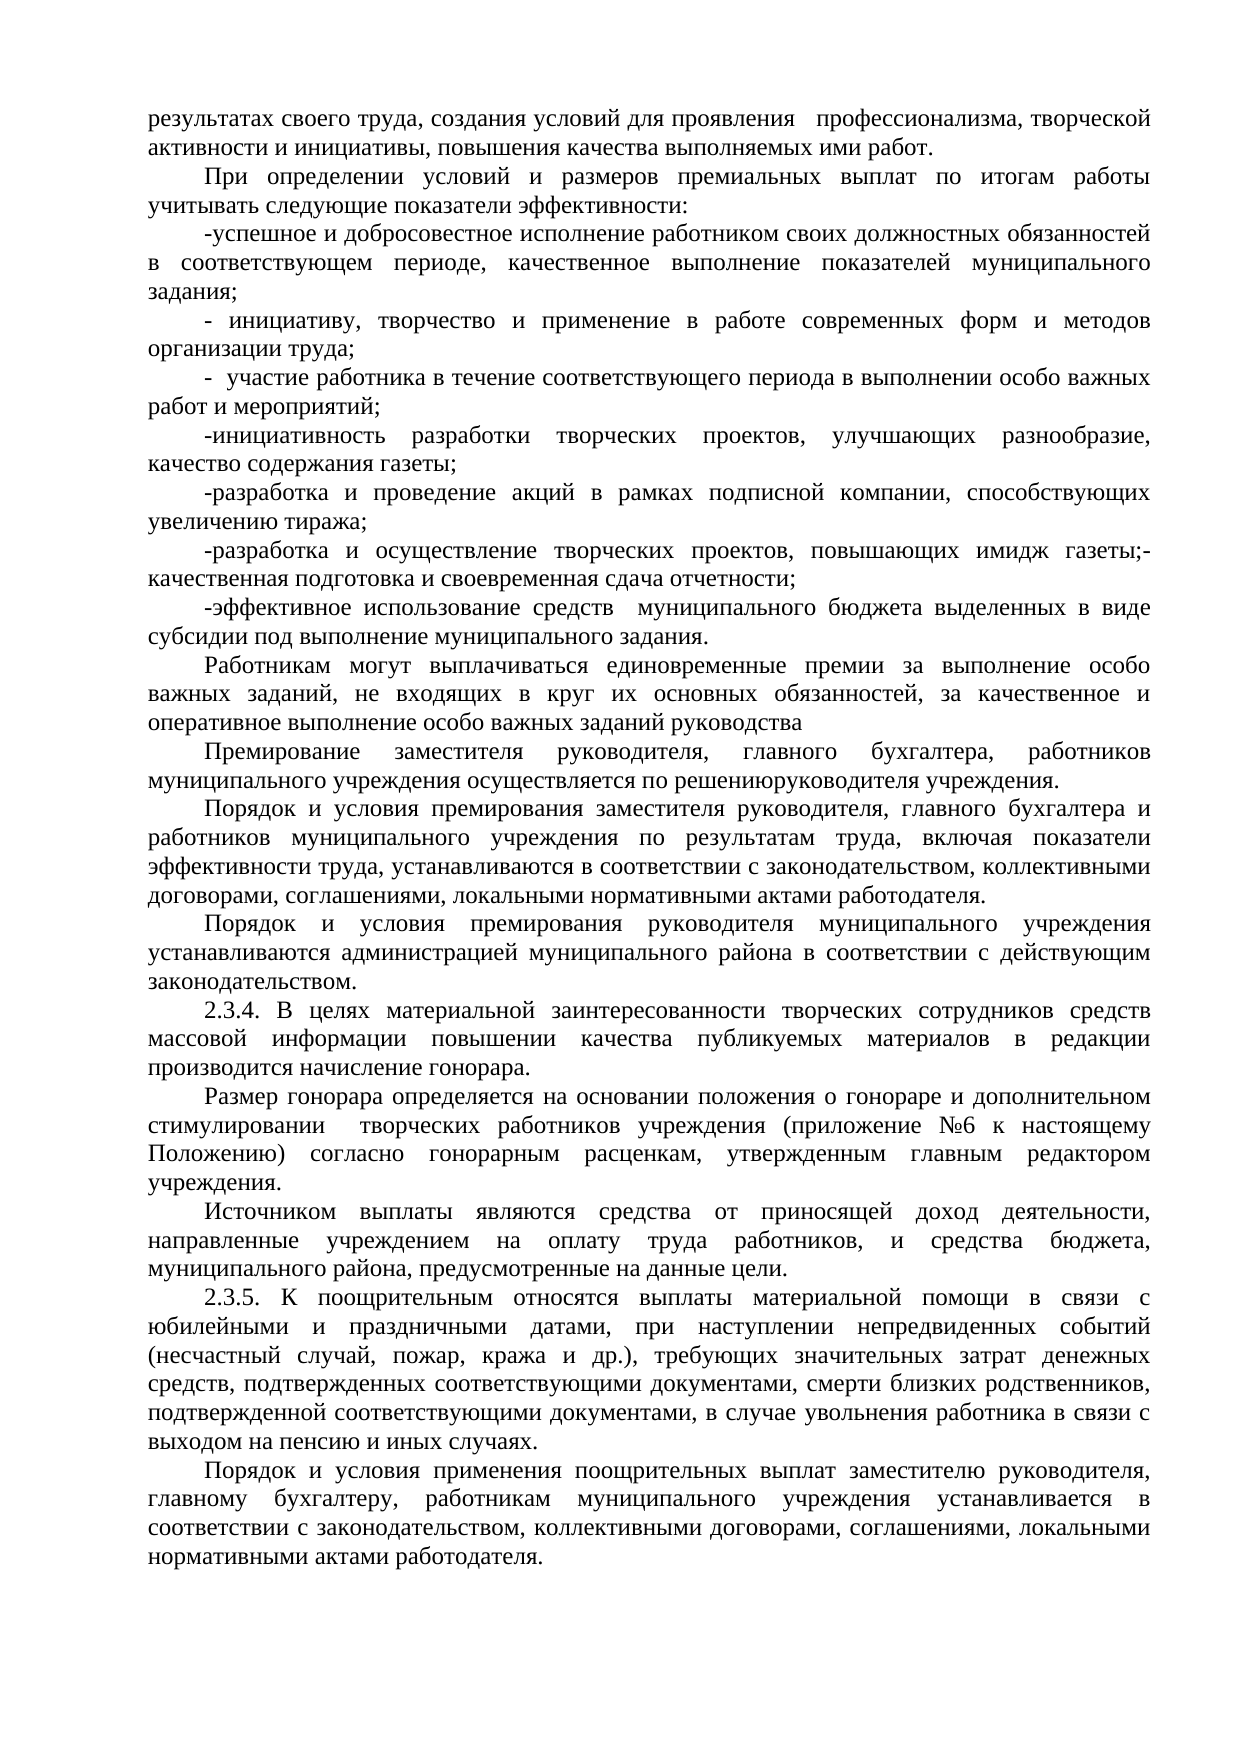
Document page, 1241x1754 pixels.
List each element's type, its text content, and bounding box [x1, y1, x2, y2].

text - инициативу, творчество и применение в работе современных форм и методов организации труда; [148, 305, 1152, 362]
text -инициативность разработки творческих проектов, улучшающих разнообразие, качество содержания газеты; [148, 420, 1152, 477]
text -успешное и добросовестное исполнение работником своих должностных обязанностей в соответствующем периоде, качественное выполнение показателей муниципального задания; [148, 218, 1152, 305]
text Премирование заместителя руководителя, главного бухгалтера, работников муниципального учреждения осуществляется по решениюруководителя учреждения. [148, 736, 1152, 793]
text Работникам могут выплачиваться единовременные премии за выполнение особо важных заданий, не входящих в круг их основных обязанностей, за качественное и оперативное выполнение особо важных заданий руководства [148, 650, 1152, 736]
text -эффективное использование средств муниципального бюджета выделенных в виде субсидии под выполнение муниципального задания. [148, 592, 1152, 650]
text Порядок и условия премирования заместителя руководителя, главного бухгалтера и работников муниципального учреждения по результатам труда, включая показатели эффективности труда, устанавливаются в соответствии с законодательством, коллективными договорами, соглашениями, локальными нормативными актами работодателя. [148, 793, 1152, 908]
text -разработка и проведение акций в рамках подписной компании, способствующих увеличению тиража; [148, 477, 1152, 535]
text 2.3.4. В целях материальной заинтересованности творческих сотрудников средств массовой информации повышении качества публикуемых материалов в редакции производится начисление гонорара. [148, 995, 1152, 1081]
text 2.3.5. К поощрительным относятся выплаты материальной помощи в связи с юбилейными и праздничными датами, при наступлении непредвиденных событий (несчастный случай, пожар, кража и др.), требующих значительных затрат денежных средств, подтвержденных соответствующими документами, смерти близких родственников, подтвержденной соответствующими документами, в случае увольнения работника в связи с выходом на пенсию и иных случаях. [148, 1282, 1152, 1455]
text Порядок и условия премирования руководителя муниципального учреждения устанавливаются администрацией муниципального района в соответствии с действующим законодательством. [148, 908, 1152, 995]
text При определении условий и размеров премиальных выплат по итогам работы учитывать следующие показатели эффективности: [148, 161, 1152, 218]
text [148, 103, 1152, 161]
text Размер гонорара определяется на основании положения о гонораре и дополнительном стимулировании творческих работников учреждения (приложение №6 к настоящему Положению) согласно гонорарным расценкам, утвержденным главным редактором учреждения. [148, 1081, 1152, 1196]
text - участие работника в течение соответствующего периода в выполнении особо важных работ и мероприятий; [148, 362, 1152, 420]
text Порядок и условия применения поощрительных выплат заместителю руководителя, главному бухгалтеру, работникам муниципального учреждения устанавливается в соответствии с законодательством, коллективными договорами, соглашениями, локальными нормативными актами работодателя. [148, 1455, 1152, 1570]
text Источником выплаты являются средства от приносящей доход деятельности, направленные учреждением на оплату труда работников, и средства бюджета, муниципального района, предусмотренные на данные цели. [148, 1196, 1152, 1282]
text -разработка и осуществление творческих проектов, повышающих имидж газеты;-качественная подготовка и своевременная сдача отчетности; [148, 535, 1152, 592]
